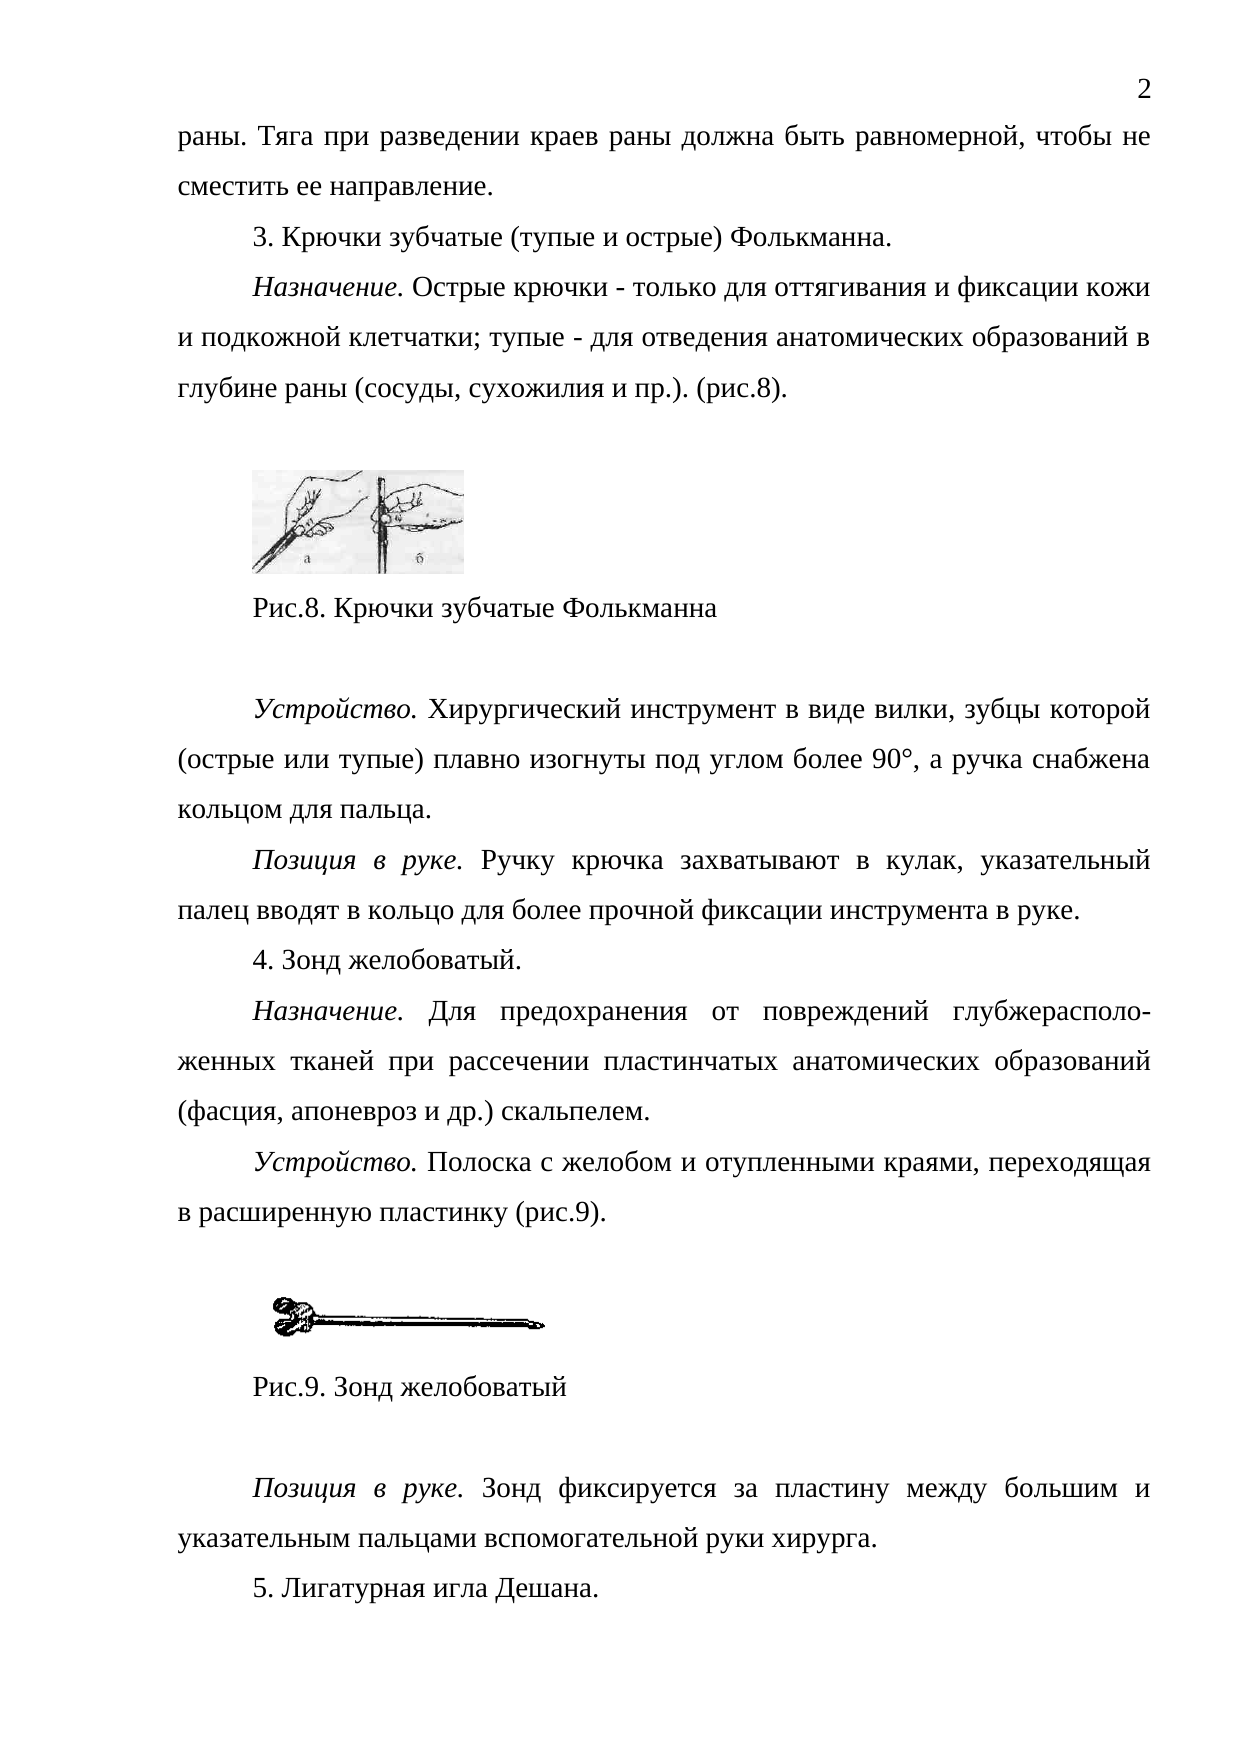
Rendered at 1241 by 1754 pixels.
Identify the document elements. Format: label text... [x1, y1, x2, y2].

text 5. Лигатурная игла Дешана. [177, 1571, 1152, 1604]
picture [252, 470, 464, 574]
text Рис.9. Зонд желобоватый [177, 1369, 1152, 1403]
text Устройство. Полоска с желобом и отупленными краями, переходящая в расширенную пластинку (рис.9). [177, 1144, 1152, 1228]
text Назначение. Острые крючки - только для оттягивания и фиксации кожи и подкожной клетчатки; тупые - для отведения анатомических образований в глубине раны (сосуды, сухожилия и пр.). (рис.8). [177, 269, 1152, 403]
text Устройство. Хирургический инструмент в виде вилки, зубцы которой (острые или тупые) плавно изогнуты под углом более 90°, а ручка снабжена кольцом для пальца. [177, 691, 1152, 825]
picture [252, 1294, 561, 1353]
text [177, 118, 1152, 202]
text 3. Крючки зубчатые (тупые и острые) Фолькманна. [177, 219, 1152, 252]
text Рис.8. Крючки зубчатые Фолькманна [177, 590, 1152, 624]
text Позиция в руке. Зонд фиксируется за пластину между большим и указательным пальцами вспомогательной руки хирурга. [177, 1470, 1152, 1554]
text Назначение. Для предохранения от повреждений глубжерасполо-женных тканей при рассечении пластинчатых анатомических образований (фасция, апоневроз и др.) скальпелем. [177, 993, 1152, 1127]
text 4. Зонд желобоватый. [177, 942, 1152, 976]
text Позиция в руке. Ручку крючка захватывают в кулак, указательный палец вводят в кольцо для более прочной фиксации инструмента в руке. [177, 842, 1152, 926]
